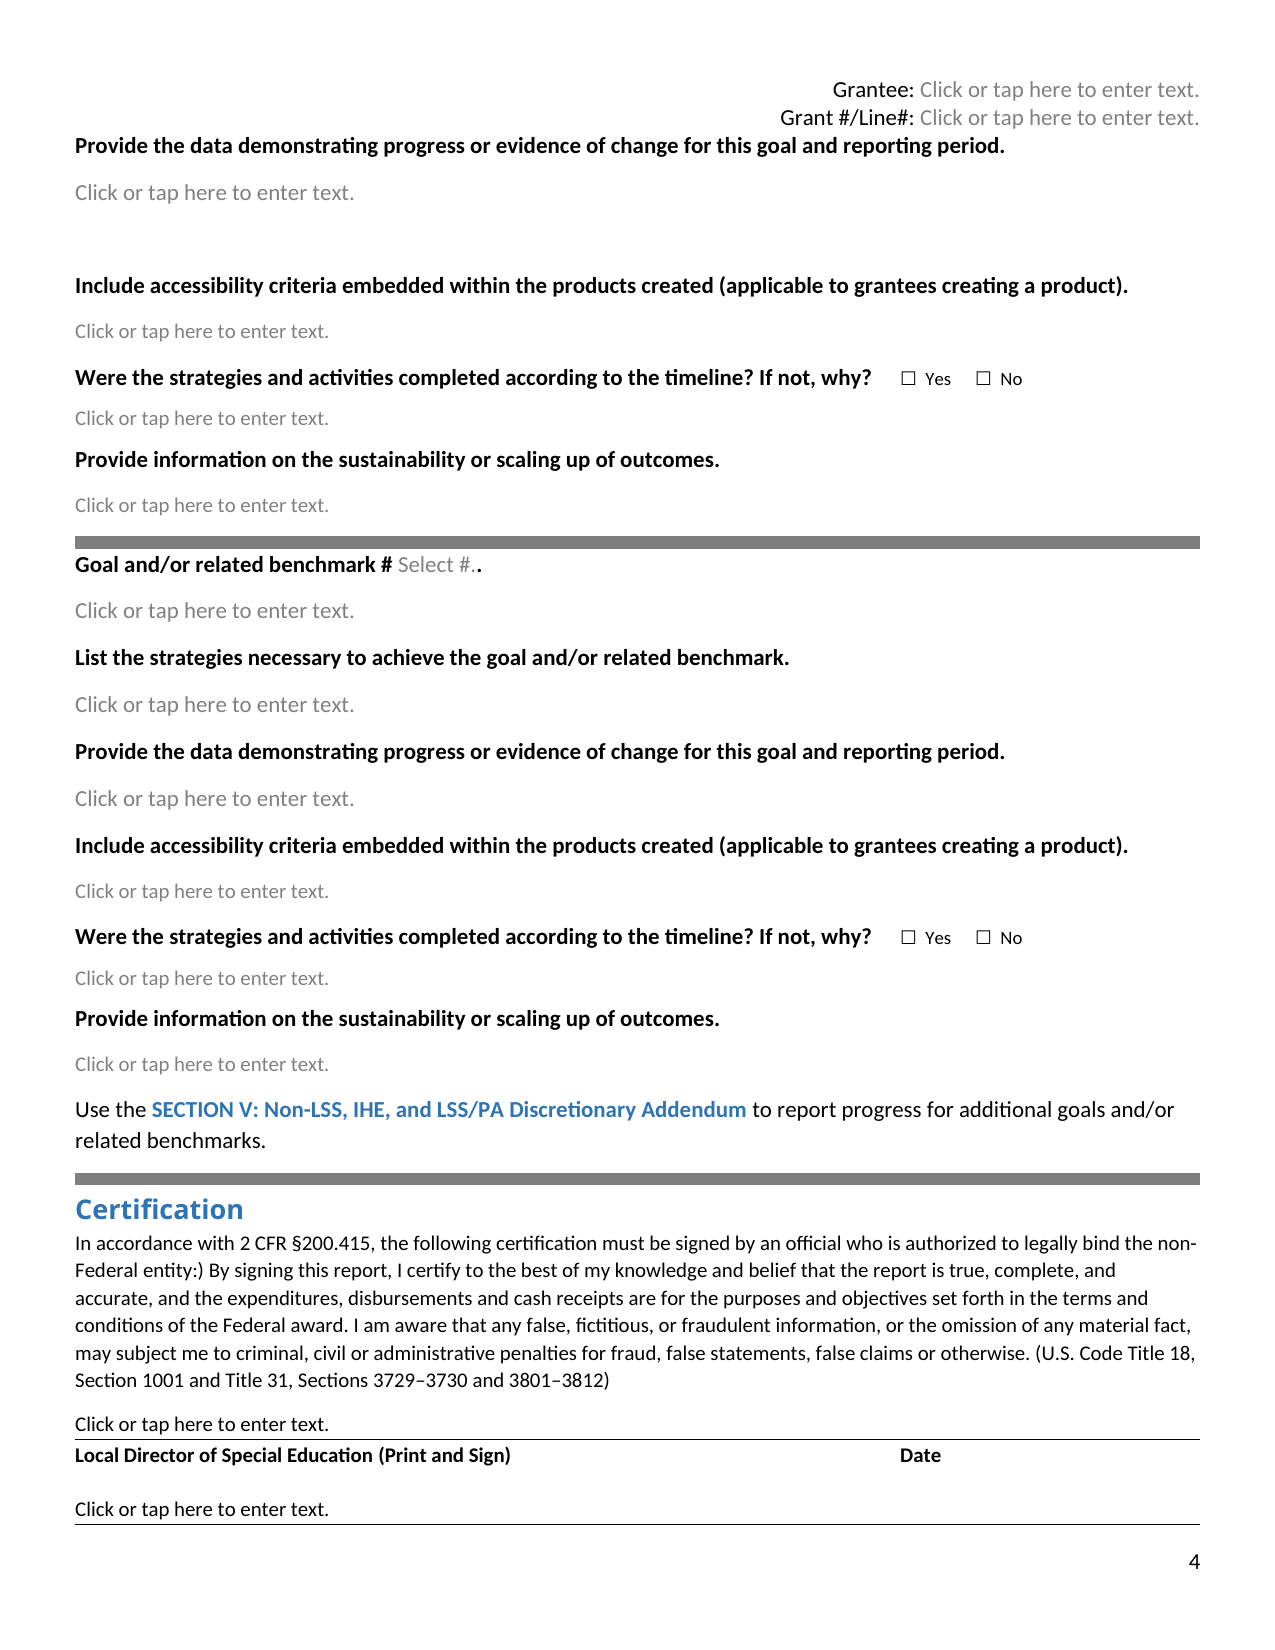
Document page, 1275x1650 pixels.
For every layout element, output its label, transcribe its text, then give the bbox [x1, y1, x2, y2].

text Include accessibility criteria embedded within the products created (applicable to grantees creating a product). [75, 272, 1200, 300]
text Local Director of Special Education (Print and Sign) Date [75, 1442, 1200, 1467]
text In accordance with 2 CFR §200.415, the following certification must be signed by an official who is authorized to legally bind the non-Federal entity:) By signing this report, I certify to the best of my knowledge and belief that the report is true, complete, and accurate, and the expenditures, disbursements and cash receipts are for the purposes and objectives set forth in the terms and conditions of the Federal award. I am aware that any false, fictitious, or fraudulent information, or the omission of any material fact, may subject me to criminal, civil or administrative penalties for fraud, false statements, false claims or otherwise. (U.S. Code Title 18, Section 1001 and Title 31, Sections 3729–3730 and 3801–3812) [75, 1230, 1200, 1393]
subtitle Certification [75, 1190, 1200, 1227]
text Use the SECTION V: Non-LSS, IHE, and LSS/PA Discretionary Addendum to report progress for additional goals and/or related benchmarks. [75, 1096, 1200, 1154]
text Were the strategies and activities completed according to the timeline? If not, why? Yes No [75, 922, 1200, 950]
text Include accessibility criteria embedded within the products created (applicable to grantees creating a product). [75, 831, 1200, 859]
text List the strategies necessary to achieve the goal and/or related benchmark. [75, 643, 1200, 672]
text Goal and/or related benchmark # . [75, 550, 1200, 578]
text Provide the data demonstrating progress or evidence of change for this goal and reporting period. [75, 131, 1200, 159]
text Provide information on the sustainability or scaling up of outcomes. [75, 445, 1200, 473]
text Provide information on the sustainability or scaling up of outcomes. [75, 1004, 1200, 1033]
text Provide the data demonstrating progress or evidence of change for this goal and reporting period. [75, 737, 1200, 765]
text Were the strategies and activities completed according to the timeline? If not, why? Yes No [75, 363, 1200, 391]
